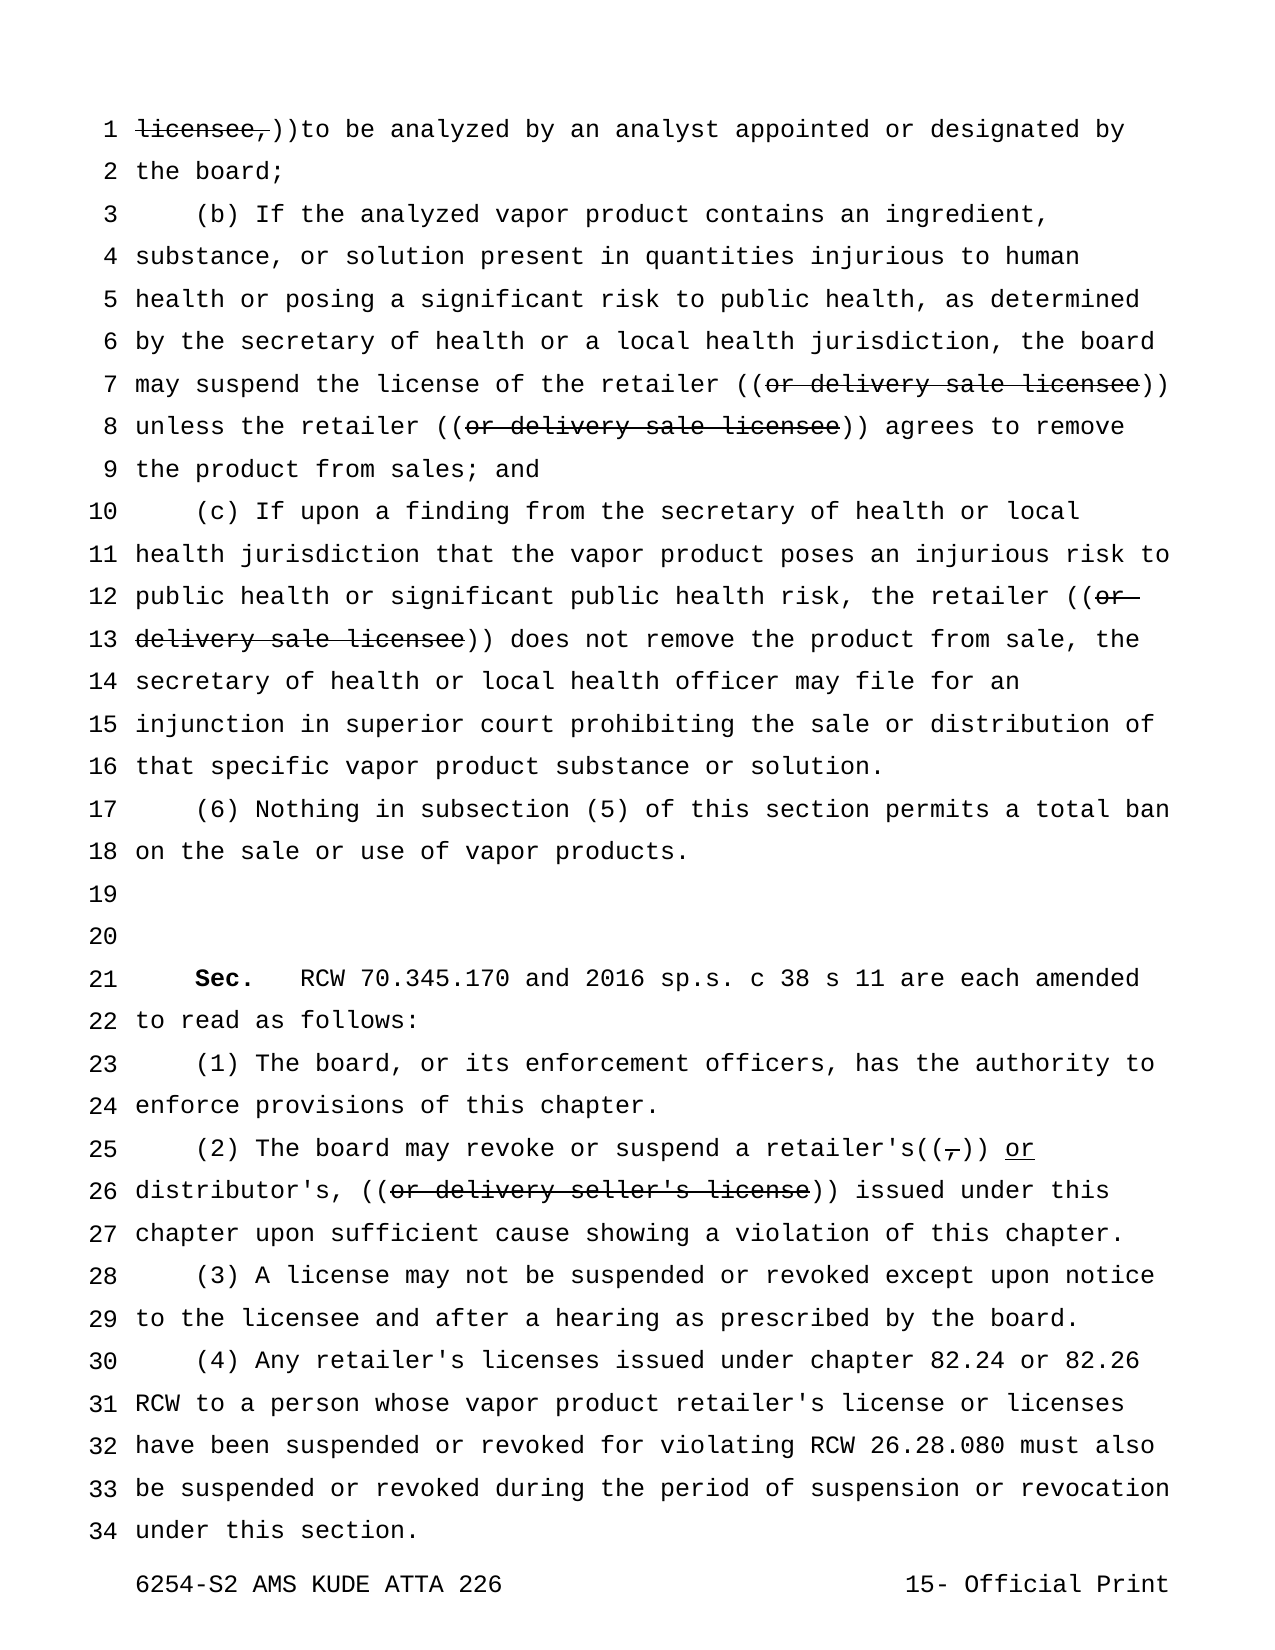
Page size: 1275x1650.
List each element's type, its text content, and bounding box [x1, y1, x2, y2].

text (b) If the analyzed vapor product contains an ingredient, substance, or solution present in quantities injurious to human health or posing a significant risk to public health, as determined by the secretary of health or a local health jurisdiction, the board may suspend the license of the retailer ((or delivery sale licensee)) unless the retailer ((or delivery sale licensee)) agrees to remove the product from sales; and [135, 188, 1170, 486]
text (6) Nothing in subsection (5) of this section permits a total ban on the sale or use of vapor products. [135, 783, 1170, 868]
text (c) If upon a finding from the secretary of health or local health jurisdiction that the vapor product poses an injurious risk to public health or significant public health risk, the retailer ((or delivery sale licensee)) does not remove the product from sale, the secretary of health or local health officer may file for an injunction in superior court prohibiting the sale or distribution of that specific vapor product substance or solution. [135, 486, 1170, 783]
text (1) The board, or its enforcement officers, has the authority to enforce provisions of this chapter. [135, 1037, 1170, 1122]
text (4) Any retailer's licenses issued under chapter 82.24 or 82.26 RCW to a person whose vapor product retailer's license or licenses have been suspended or revoked for violating RCW 26.28.080 must also be suspended or revoked during the period of suspension or revocation under this section. [135, 1335, 1170, 1547]
text (2) The board may revoke or suspend a retailer's((,)) or distributor's, ((or delivery seller's license)) issued under this chapter upon sufficient cause showing a violation of this chapter. [135, 1122, 1170, 1250]
text Sec. RCW 70.345.170 and 2016 sp.s. c 38 s 11 are each amended to read as follows: [135, 952, 1170, 1037]
text (3) A license may not be suspended or revoked except upon notice to the licensee and after a hearing as prescribed by the board. [135, 1250, 1170, 1335]
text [135, 103, 1170, 188]
